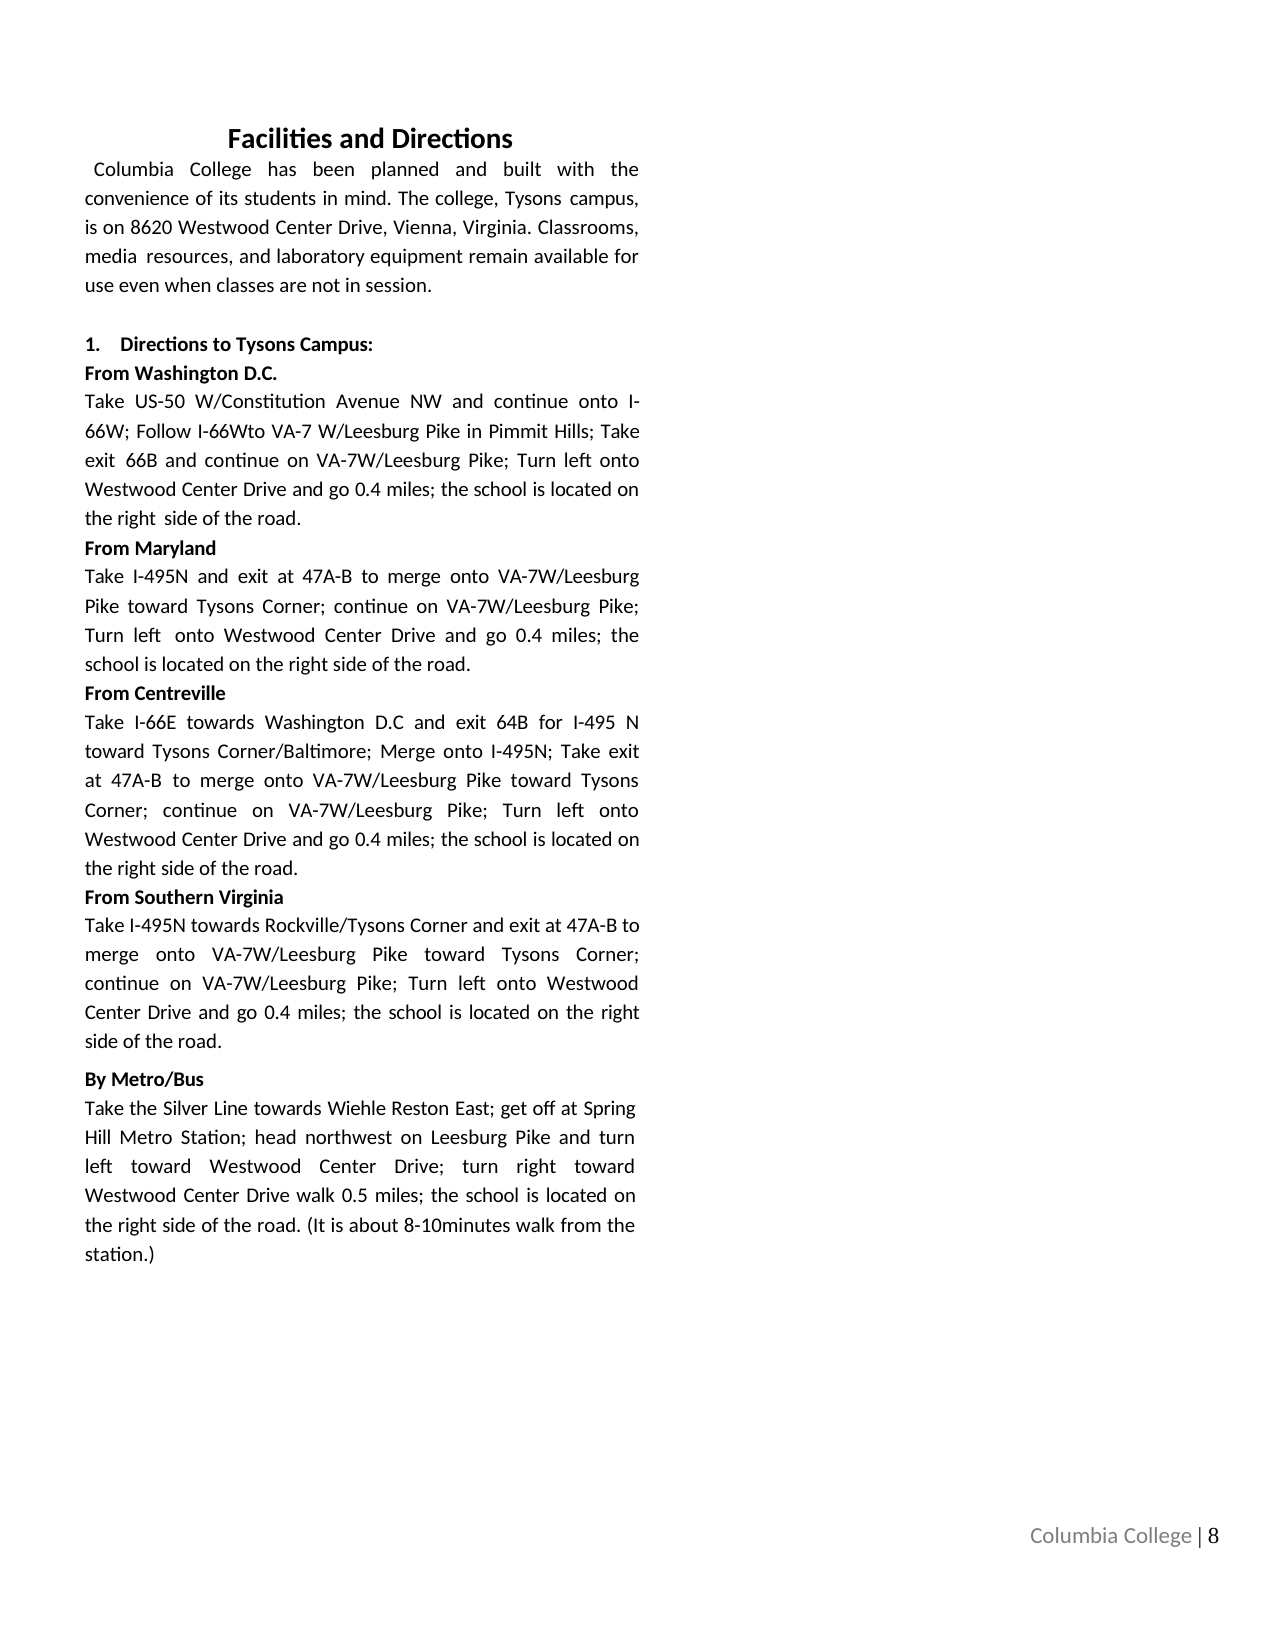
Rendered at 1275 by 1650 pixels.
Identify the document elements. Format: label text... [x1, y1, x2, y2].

text Take I-495N and exit at 47A-B to merge onto VA-7W/Leesburg Pike toward Tysons Corner; continue on VA-7W/Leesburg Pike; Turn left onto Westwood Center Drive and go 0.4 miles; the school is located on the right side of the road. [84, 564, 640, 677]
text Columbia College has been planned and built with the convenience of its students in mind. The college, Tysons campus, is on 8620 Westwood Center Drive, Vienna, Virginia. Classrooms, media resources, and laboratory equipment remain available for use even when classes are not in session. [84, 156, 640, 298]
text Take I-495N towards Rockville/Tysons Corner and exit at 47A-B to merge onto VA-7W/Leesburg Pike toward Tysons Corner; continue on VA-7W/Leesburg Pike; Turn left onto Westwood Center Drive and go 0.4 miles; the school is located on the right side of the road. [84, 912, 640, 1054]
subtitle From Southern Virginia [84, 884, 1252, 909]
subtitle By Metro/Bus [84, 1066, 1252, 1091]
subtitle From Centreville [84, 680, 1252, 706]
subtitle Facilities and Directions [228, 120, 1252, 156]
text Take I-66E towards Washington D.C and exit 64B for I-495 N toward Tysons Corner/Baltimore; Merge onto I-495N; Take exit at 47A-B to merge onto VA-7W/Leesburg Pike toward Tysons Corner; continue on VA-7W/Leesburg Pike; Turn left onto Westwood Center Drive and go 0.4 miles; the school is located on the right side of the road. [84, 709, 640, 881]
text From Washington D.C. [84, 360, 1252, 385]
text Take the Silver Line towards Wiehle Reston East; get off at Spring Hill Metro Station; head northwest on Leesburg Pike and turn left toward Westwood Center Drive; turn right toward Westwood Center Drive walk 0.5 miles; the school is located on the right side of the road. (It is about 8-10minutes walk from the station.) [84, 1095, 636, 1266]
subtitle 1. Directions to Tysons Campus: [84, 331, 1252, 356]
subtitle From Maryland [84, 535, 1252, 560]
text Take US-50 W/Constitution Avenue NW and continue onto I-66W; Follow I-66Wto VA-7 W/Leesburg Pike in Pimmit Hills; Take exit 66B and continue on VA-7W/Leesburg Pike; Turn left onto Westwood Center Drive and go 0.4 miles; the school is located on the right side of the road. [84, 389, 640, 531]
